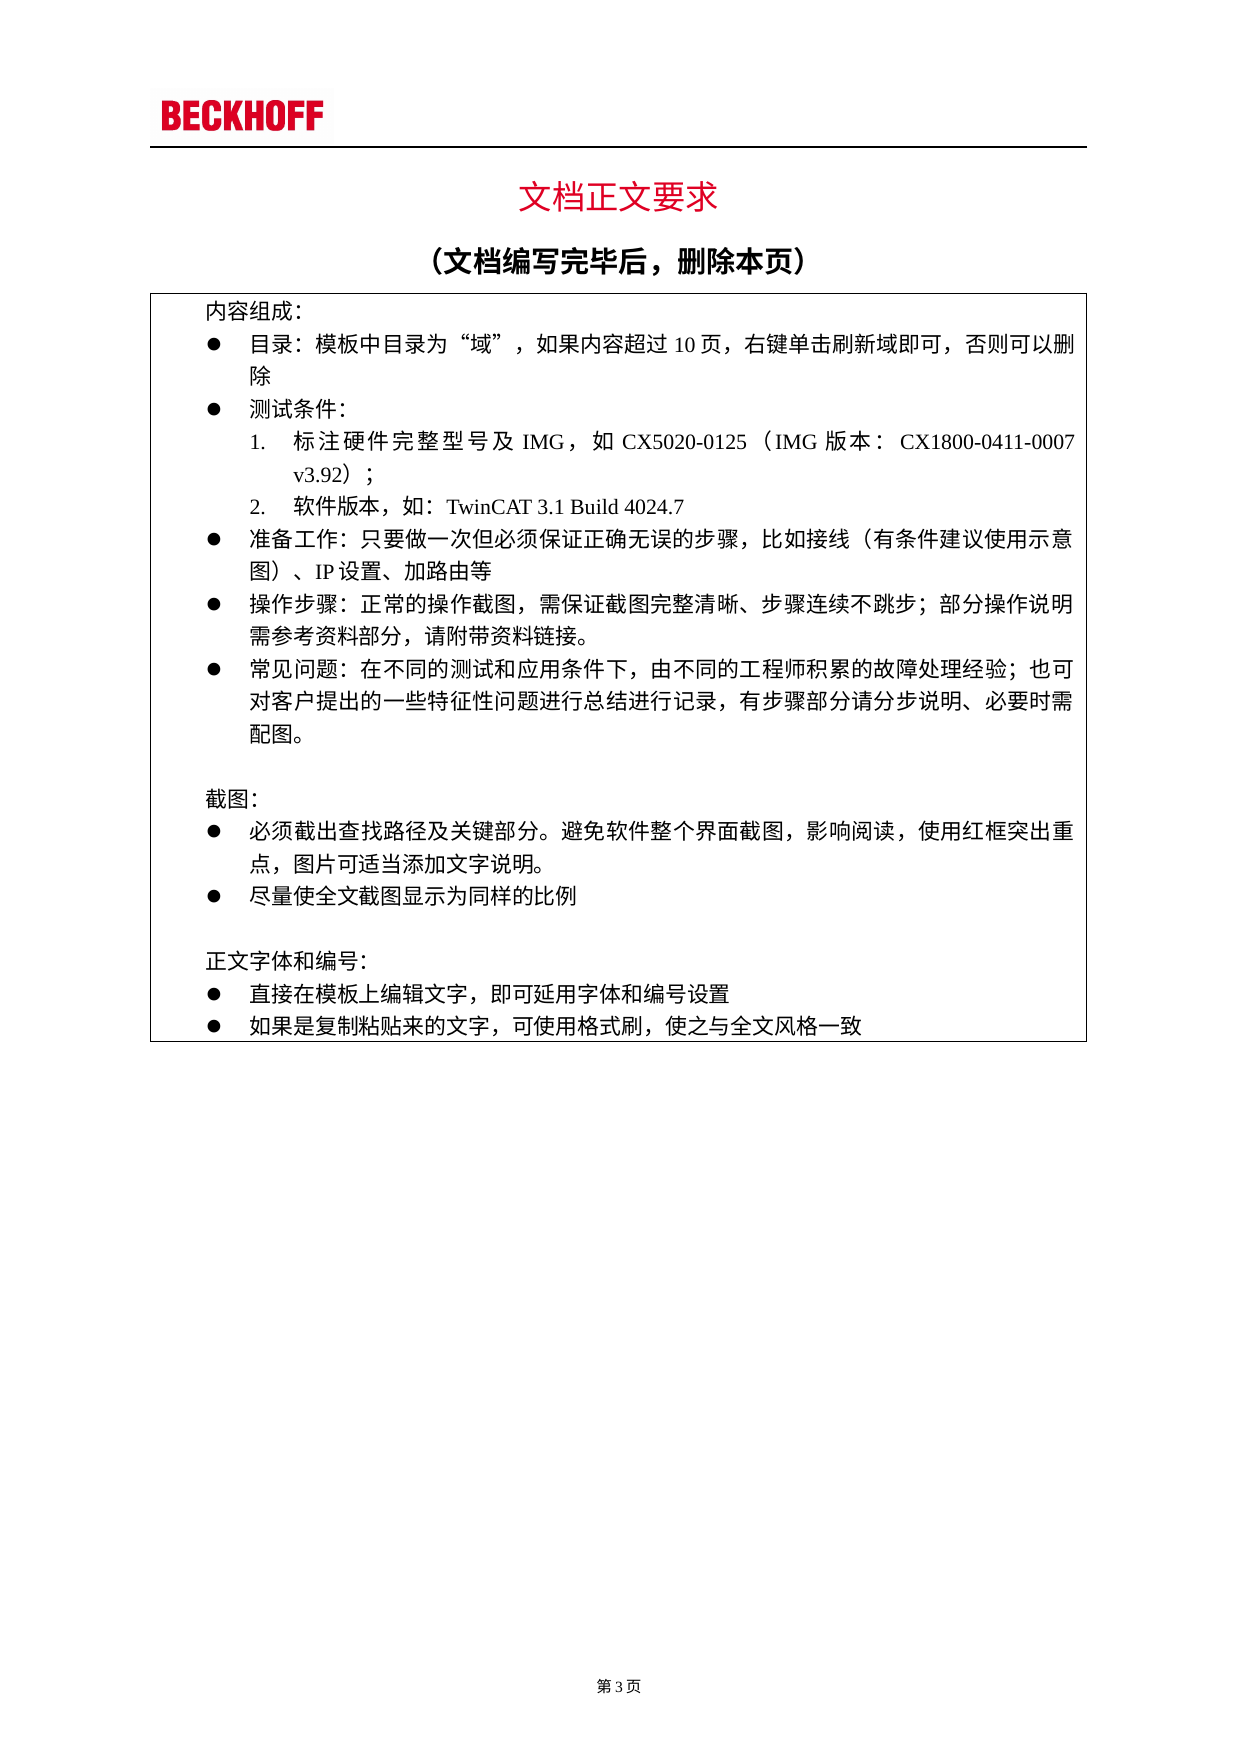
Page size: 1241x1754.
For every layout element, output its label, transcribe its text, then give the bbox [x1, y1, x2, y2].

table_header 内容组成： 目录：模板中目录为“域”，如果内容超过10页，右键单击刷新域即可，否则可以删除 测试条件： 标注硬件完整型号及IMG，如CX5020-0125（IMG版本：CX1800-0411-0007 v3.92）； 软件版本，如：TwinCAT 3.1 Build 4024.7 准备工作：只要做一次但必须保证正确无误的步骤，比如接线（有条件建议使用示意图）、IP设置、加路由等 操作步骤：正常的操作截图，需保证截图完整清晰、步骤连续不跳步；部分操作说明需参考资料部分，请附带资料链接。 常见问题：在不同的测试和应用条件下，由不同的工程师积累的故障处理经验；也可对客户提出的一些特征性问题进行总结进行记录，有步骤部分请分步说明、必要时需配图。 截图： 必须截出查找路径及关键部分。避免软件整个界面截图，影响阅读，使用红框突出重点，图片可适当添加文字说明。 尽量使全文截图显示为同样的比例 正文字体和编号： 直接在模板上编辑文字，即可延用字体和编号设置 如果是复制粘贴来的文字，可使用格式刷，使之与全文风格一致 [151, 294, 1086, 1041]
text 文档正文要求 [150, 163, 1087, 228]
picture [150, 88, 334, 144]
text （文档编写完毕后，删除本页） [150, 228, 1087, 293]
